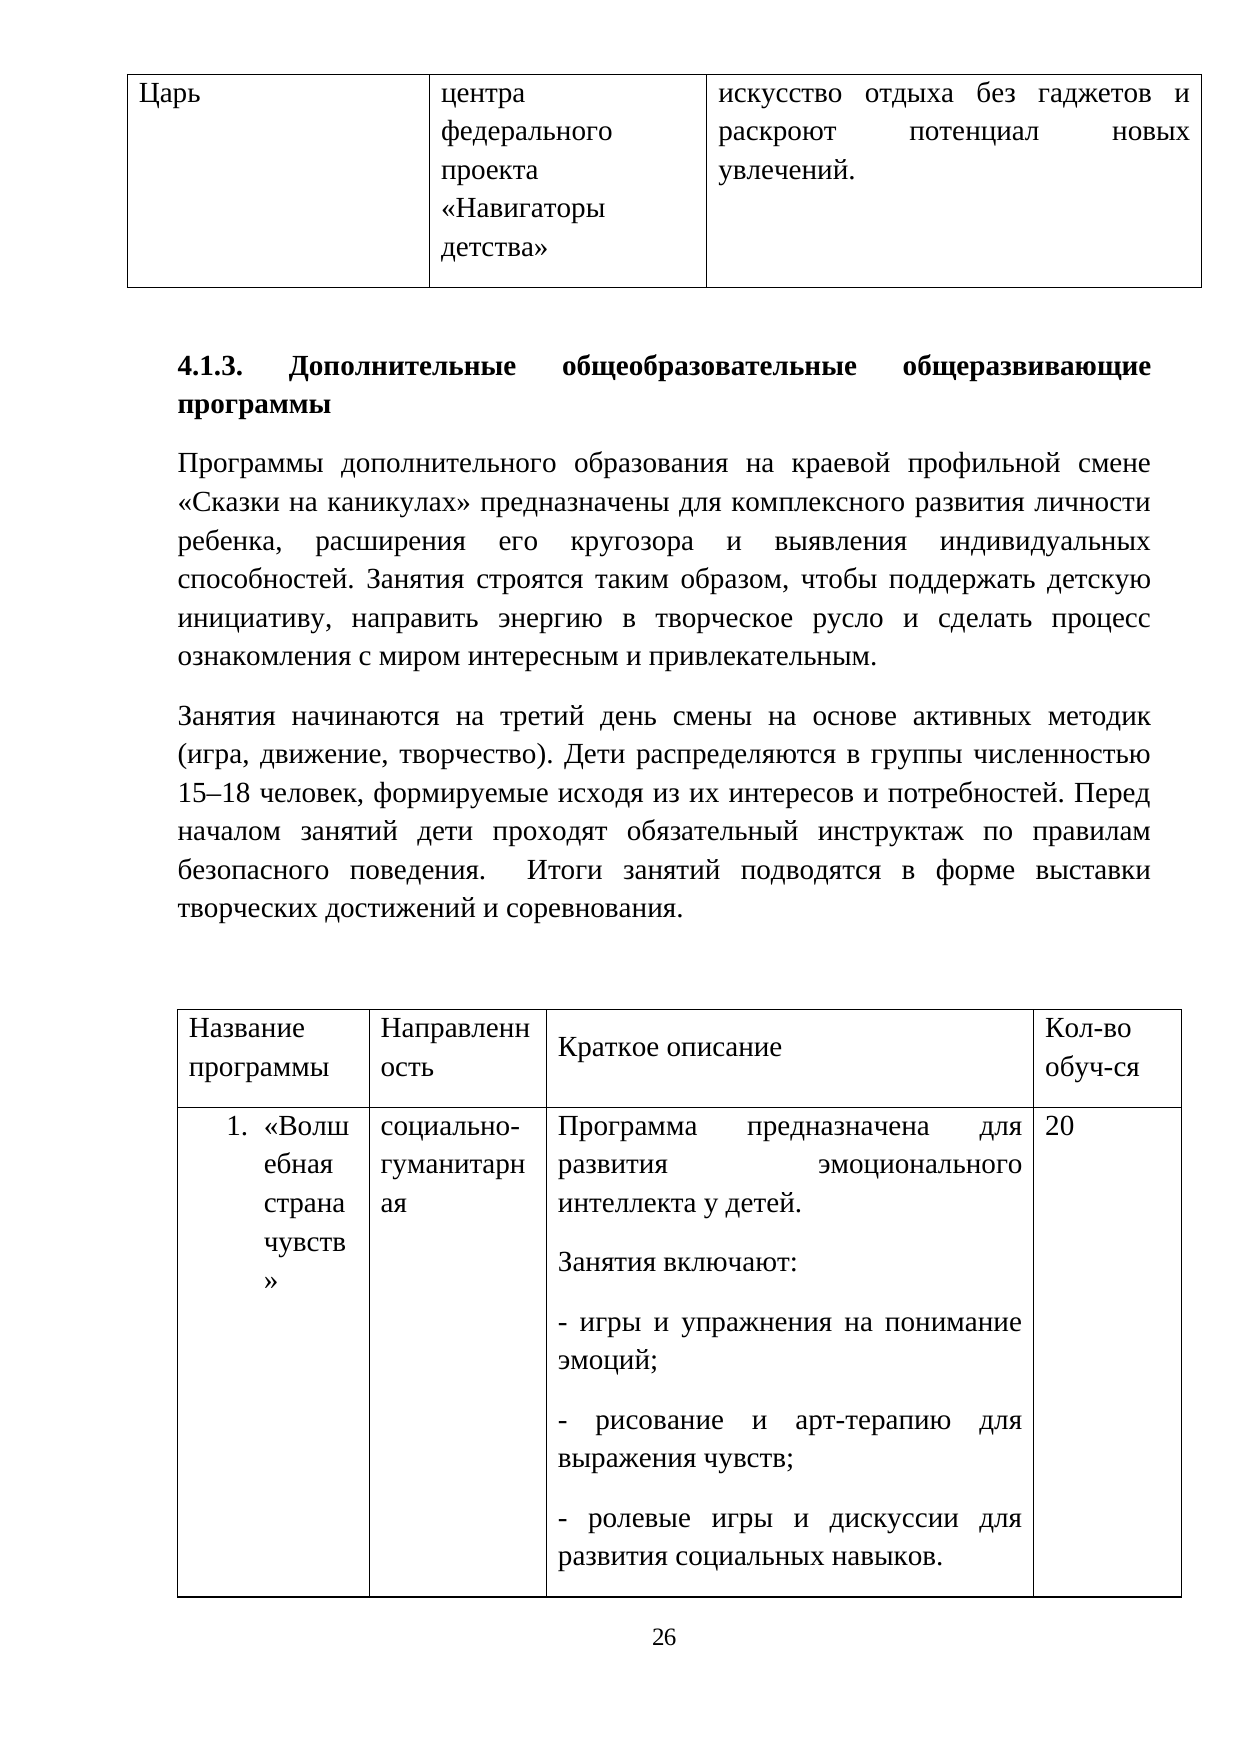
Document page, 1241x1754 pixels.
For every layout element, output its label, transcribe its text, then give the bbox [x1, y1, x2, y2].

table_cell 20 [1034, 1108, 1181, 1596]
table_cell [430, 75, 706, 287]
text Занятия начинаются на третий день смены на основе активных методик (игра, движение, творчество). Дети распределяются в группы численностью 15–18 человек, формируемые исходя из их интересов и потребностей. Перед началом занятий дети проходят обязательный инструктаж по правилам безопасного поведения. Итоги занятий подводятся в форме выставки творческих достижений и соревнования. [177, 698, 1152, 924]
text Программы дополнительного образования на краевой профильной смене «Сказки на каникулах» предназначены для комплексного развития личности ребенка, расширения его кругозора и выявления индивидуальных способностей. Занятия строятся таким образом, чтобы поддержать детскую инициативу, направить энергию в творческое русло и сделать процесс ознакомления с миром интересным и привлекательным. [177, 446, 1152, 672]
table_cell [128, 75, 429, 287]
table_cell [547, 1108, 1033, 1596]
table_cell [370, 1108, 546, 1596]
table_header Название программы [178, 1010, 369, 1107]
table_header Краткое описание [547, 1010, 1033, 1107]
text 4.1.3. Дополнительные общеобразовательные общеразвивающие программы [177, 348, 1152, 420]
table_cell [178, 1108, 369, 1596]
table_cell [707, 75, 1201, 287]
table_header Кол-во обуч-ся [1034, 1010, 1181, 1107]
table_header Направленность [370, 1010, 546, 1107]
